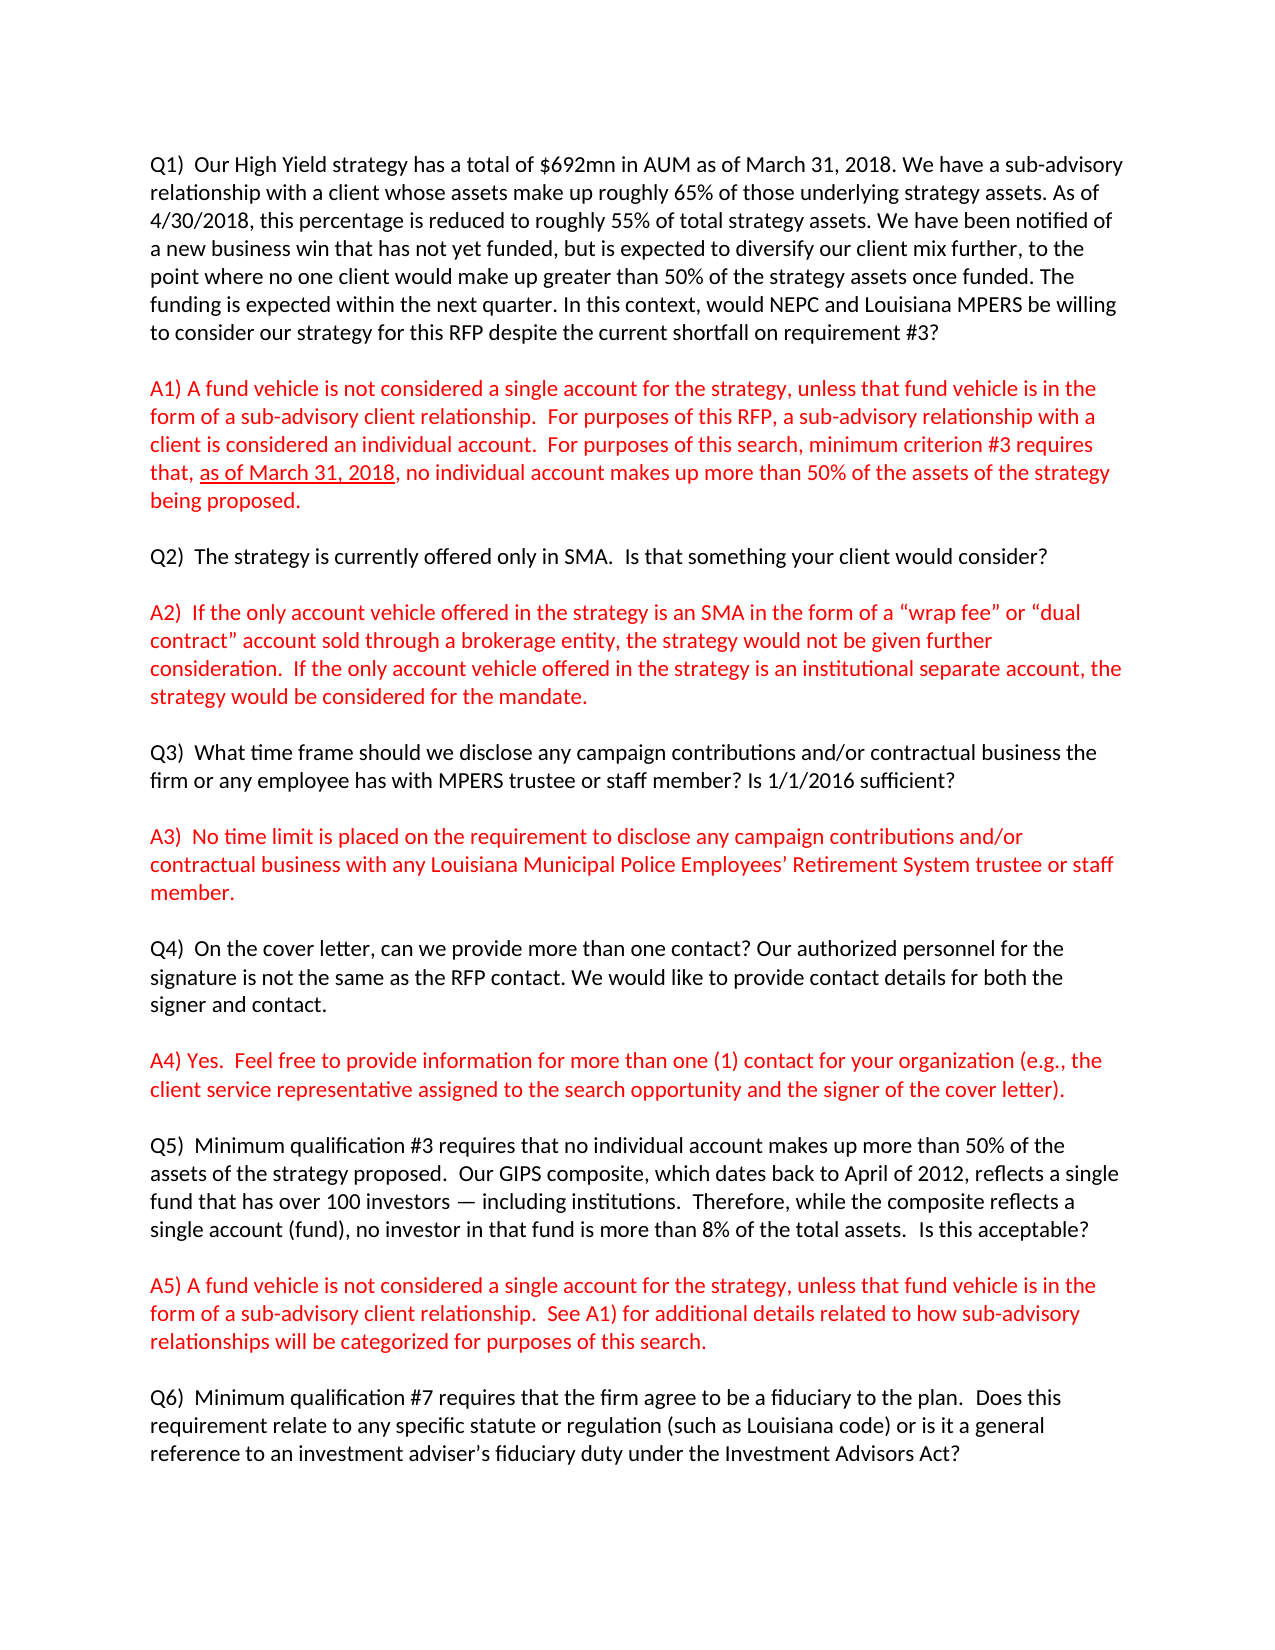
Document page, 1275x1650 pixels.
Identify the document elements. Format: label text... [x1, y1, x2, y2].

text A3) No time limit is placed on the requirement to disclose any campaign contributions and/or contractual business with any Louisiana Municipal Police Employees’ Retirement System trustee or staff member. [150, 822, 1125, 907]
text Q4) On the cover letter, can we provide more than one contact? Our authorized personnel for the signature is not the same as the RFP contact. We would like to provide contact details for both the signer and contact. [150, 934, 1125, 1019]
text Q2) The strategy is currently offered only in SMA. Is that something your client would consider? [150, 542, 1125, 570]
text A4) Yes. Feel free to provide information for more than one (1) contact for your organization (e.g., the client service representative assigned to the search opportunity and the signer of the cover letter). [150, 1047, 1125, 1103]
text Q1) Our High Yield strategy has a total of $692mn in AUM as of March 31, 2018. We have a sub-advisory relationship with a client whose assets make up roughly 65% of those underlying strategy assets. As of 4/30/2018, this percentage is reduced to roughly 55% of total strategy assets. We have been notified of a new business win that has not yet funded, but is expected to diversify our client mix further, to the point where no one client would make up greater than 50% of the strategy assets once funded. The funding is expected within the next quarter. In this context, would NEPC and Louisiana MPERS be willing to consider our strategy for this RFP despite the current shortfall on requirement #3? [150, 150, 1125, 346]
text Q5) Minimum qualification #3 requires that no individual account makes up more than 50% of the assets of the strategy proposed. Our GIPS composite, which dates back to April of 2012, reflects a single fund that has over 100 investors — including institutions. Therefore, while the composite reflects a single account (fund), no investor in that fund is more than 8% of the total assets. Is this acceptable? [150, 1131, 1125, 1243]
text A5) A fund vehicle is not considered a single account for the strategy, unless that fund vehicle is in the form of a sub-advisory client relationship. See A1) for additional details related to how sub-advisory relationships will be categorized for purposes of this search. [150, 1271, 1125, 1383]
text A1) A fund vehicle is not considered a single account for the strategy, unless that fund vehicle is in the form of a sub-advisory client relationship. For purposes of this RFP, a sub-advisory relationship with a client is considered an individual account. For purposes of this search, minimum criterion #3 requires that, as of March 31, 2018, no individual account makes up more than 50% of the assets of the strategy being proposed. [150, 374, 1125, 514]
text Q3) What time frame should we disclose any campaign contributions and/or contractual business the firm or any employee has with MPERS trustee or staff member? Is 1/1/2016 sufficient? [150, 738, 1125, 794]
text A2) If the only account vehicle offered in the strategy is an SMA in the form of a “wrap fee” or “dual contract” account sold through a brokerage entity, the strategy would not be given further consideration. If the only account vehicle offered in the strategy is an institutional separate account, the strategy would be considered for the mandate. [150, 598, 1125, 710]
text Q6) Minimum qualification #7 requires that the firm agree to be a fiduciary to the plan. Does this requirement relate to any specific statute or regulation (such as Louisiana code) or is it a general reference to an investment adviser’s fiduciary duty under the Investment Advisors Act? [150, 1383, 1125, 1467]
